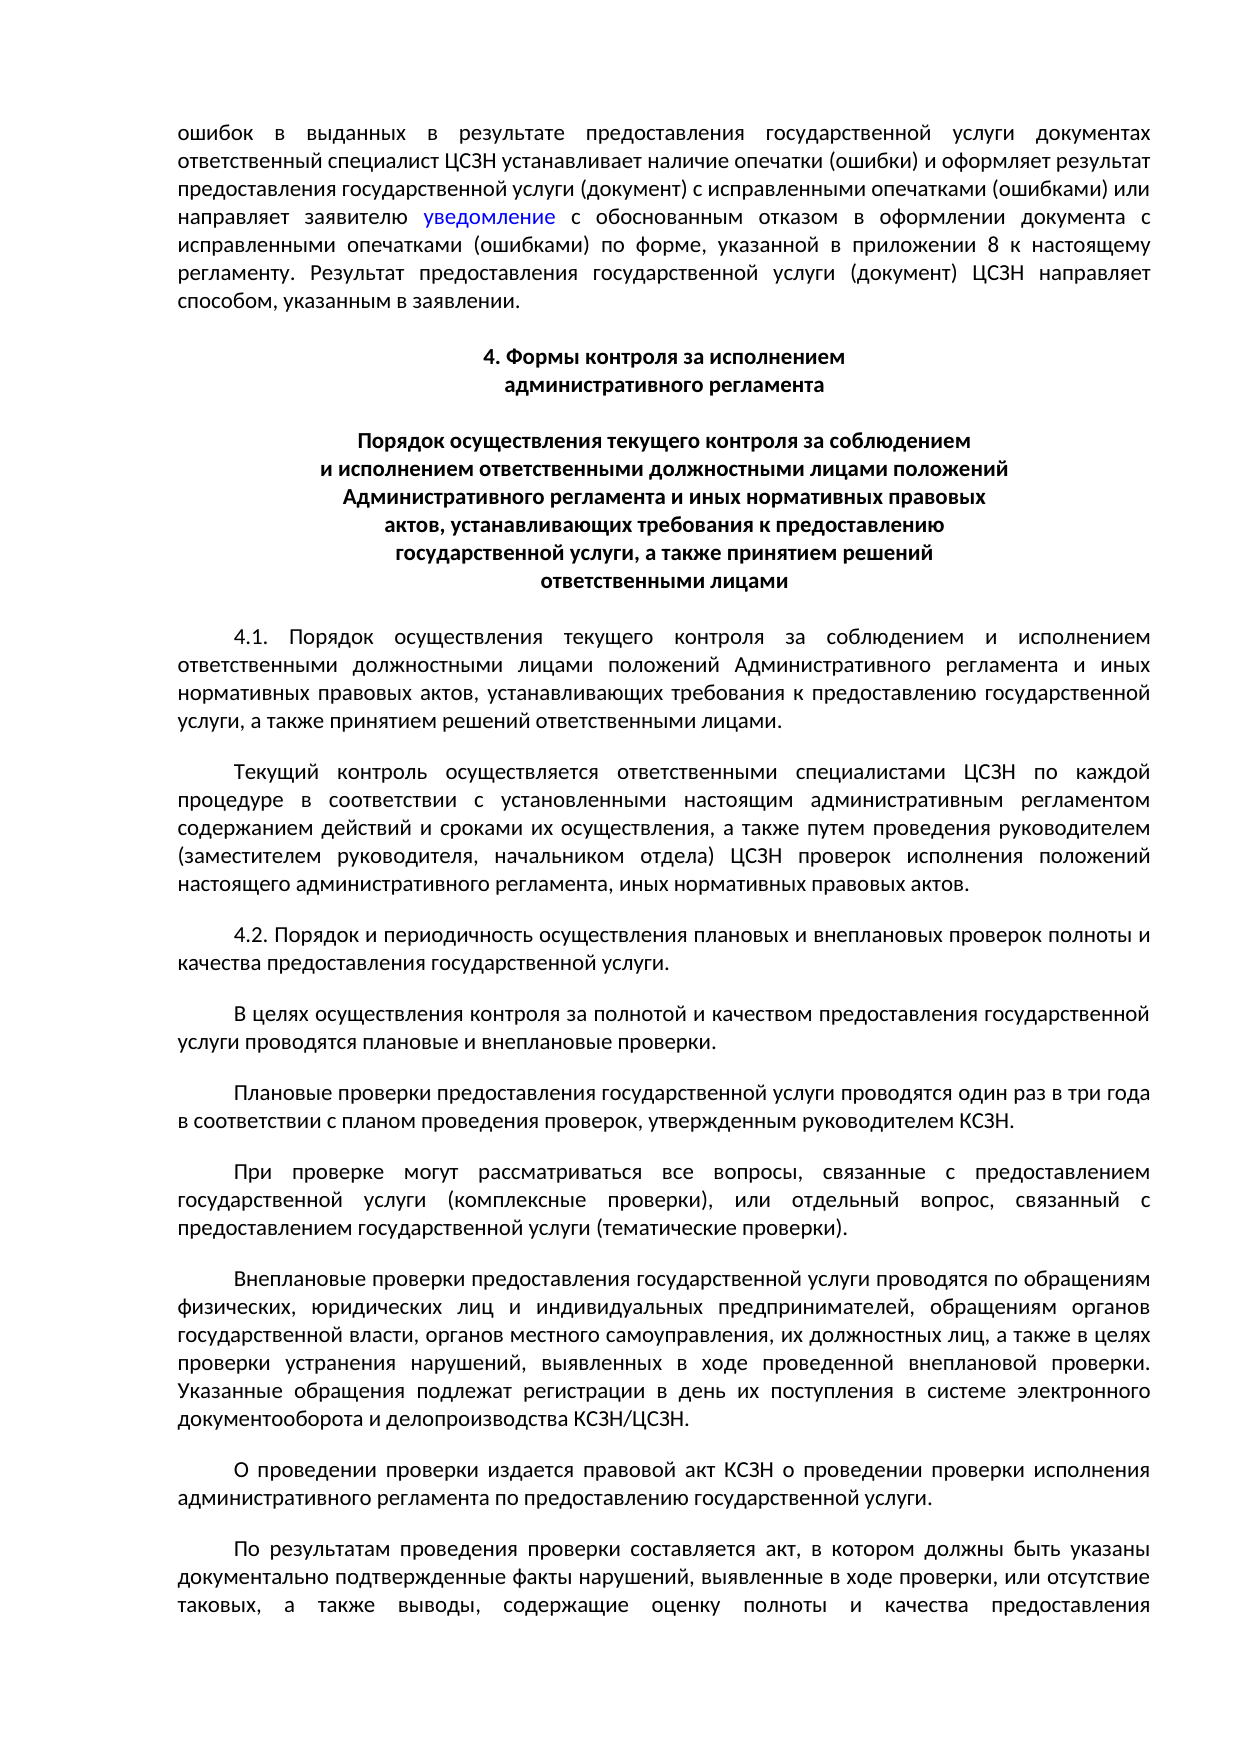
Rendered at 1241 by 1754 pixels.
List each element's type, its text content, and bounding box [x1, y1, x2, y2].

text Текущий контроль осуществляется ответственными специалистами ЦСЗН по каждой процедуре в соответствии с установленными настоящим административным регламентом содержанием действий и сроками их осуществления, а также путем проведения руководителем (заместителем руководителя, начальником отдела) ЦСЗН проверок исполнения положений настоящего административного регламента, иных нормативных правовых актов. [177, 757, 1152, 898]
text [177, 1534, 1152, 1618]
title 4. Формы контроля за исполнением [177, 342, 1152, 370]
title и исполнением ответственными должностными лицами положений [177, 454, 1152, 482]
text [177, 118, 1152, 314]
title актов, устанавливающих требования к предоставлению [177, 510, 1152, 538]
title государственной услуги, а также принятием решений [177, 538, 1152, 566]
text 4.2. Порядок и периодичность осуществления плановых и внеплановых проверок полноты и качества предоставления государственной услуги. [177, 921, 1152, 977]
text Плановые проверки предоставления государственной услуги проводятся один раз в три года в соответствии с планом проведения проверок, утвержденным руководителем КСЗН. [177, 1078, 1152, 1134]
title ответственными лицами [177, 566, 1152, 594]
text В целях осуществления контроля за полнотой и качеством предоставления государственной услуги проводятся плановые и внеплановые проверки. [177, 999, 1152, 1056]
text 4.1. Порядок осуществления текущего контроля за соблюдением и исполнением ответственными должностными лицами положений Административного регламента и иных нормативных правовых актов, устанавливающих требования к предоставлению государственной услуги, а также принятием решений ответственными лицами. [177, 622, 1152, 734]
title Порядок осуществления текущего контроля за соблюдением [177, 426, 1152, 454]
text О проведении проверки издается правовой акт КСЗН о проведении проверки исполнения административного регламента по предоставлению государственной услуги. [177, 1455, 1152, 1511]
text При проверке могут рассматриваться все вопросы, связанные с предоставлением государственной услуги (комплексные проверки), или отдельный вопрос, связанный с предоставлением государственной услуги (тематические проверки). [177, 1157, 1152, 1241]
text Внеплановые проверки предоставления государственной услуги проводятся по обращениям физических, юридических лиц и индивидуальных предпринимателей, обращениям органов государственной власти, органов местного самоуправления, их должностных лиц, а также в целях проверки устранения нарушений, выявленных в ходе проведенной внеплановой проверки. Указанные обращения подлежат регистрации в день их поступления в системе электронного документооборота и делопроизводства КСЗН/ЦСЗН. [177, 1264, 1152, 1432]
title Административного регламента и иных нормативных правовых [177, 482, 1152, 510]
title административного регламента [177, 370, 1152, 398]
